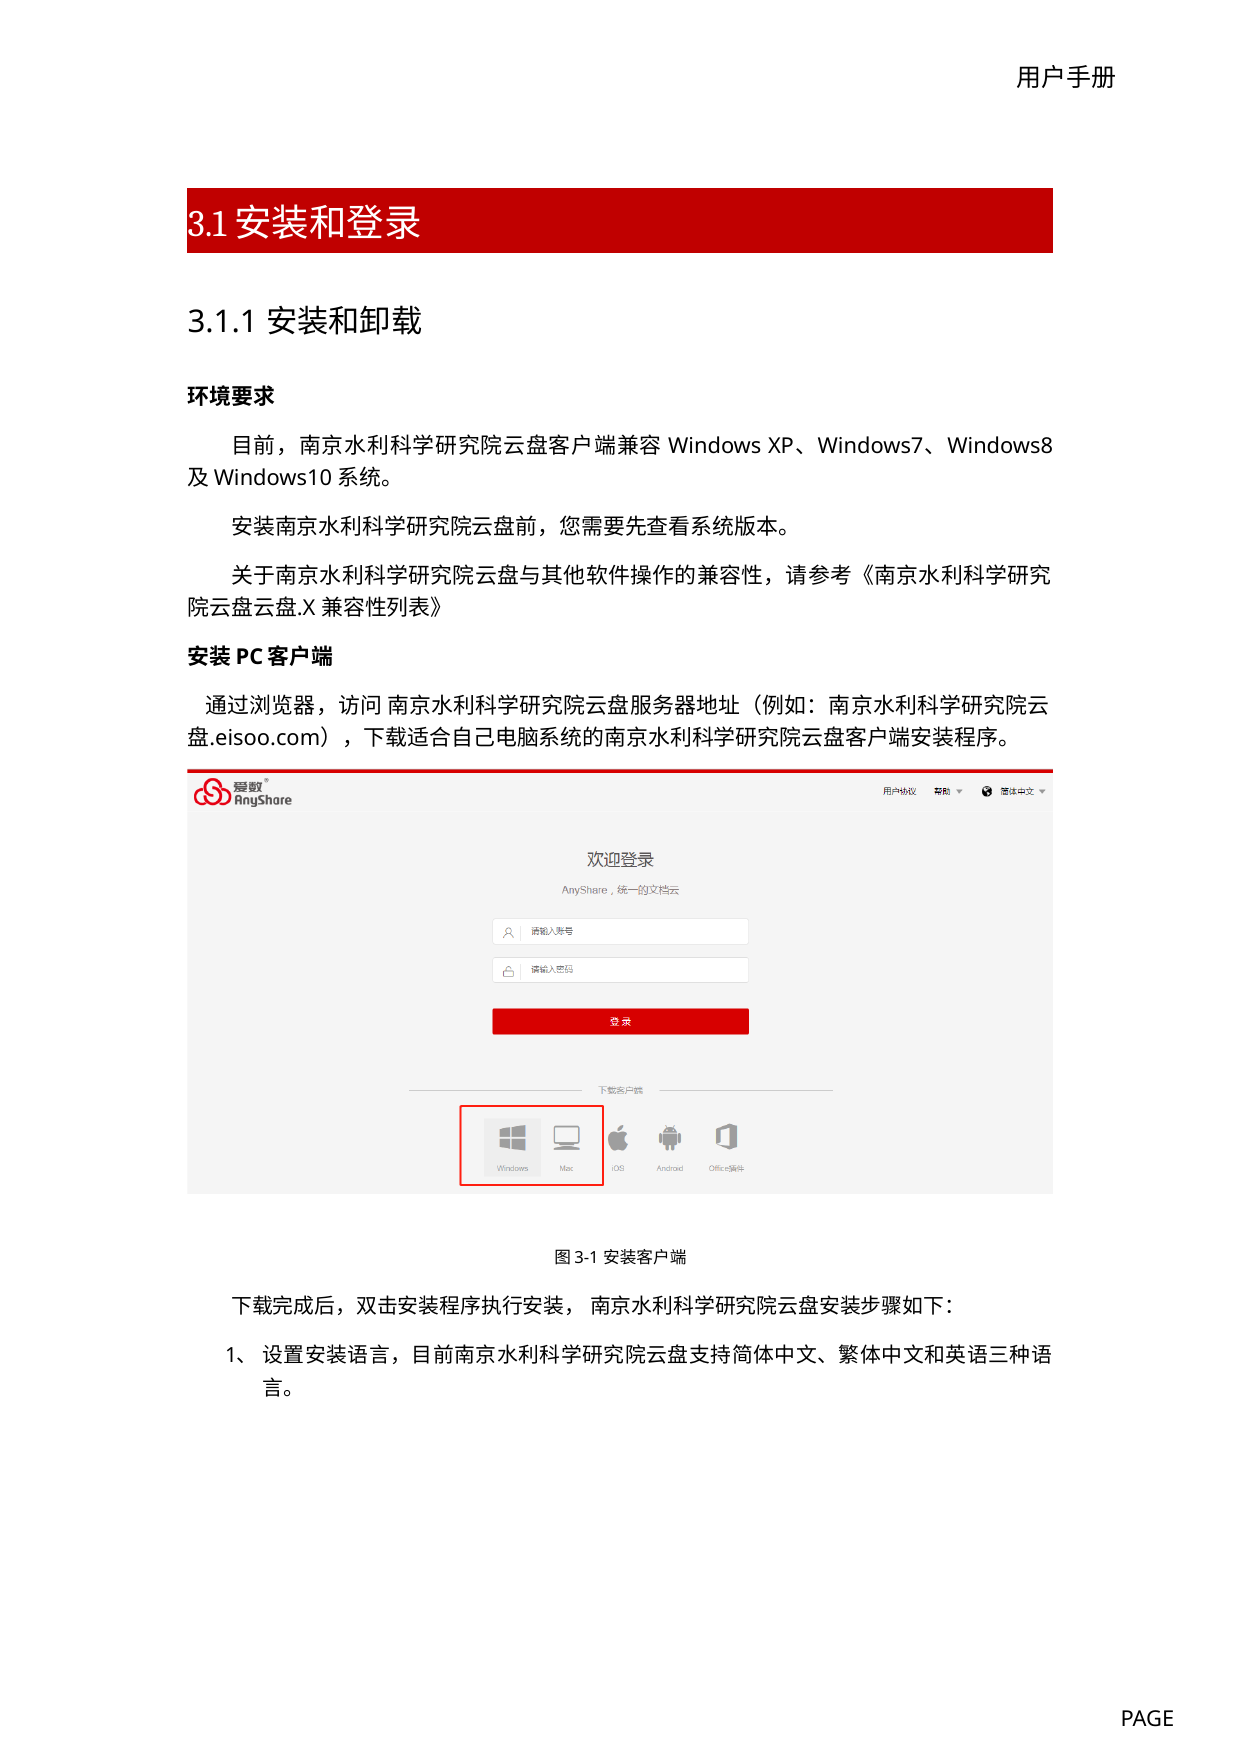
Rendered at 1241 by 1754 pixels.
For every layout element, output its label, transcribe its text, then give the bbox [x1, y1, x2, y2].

text 下载完成后，双击安装程序执行安装， 南京水利科学研究院云盘安装步骤如下： [187, 1289, 1053, 1321]
text 目前，南京水利科学研究院云盘客户端兼容Windows XP、Windows7、Windows8 及Windows10 系统。 [187, 427, 1053, 492]
text 环境要求 [187, 379, 1053, 411]
text 安装南京水利科学研究院云盘前，您需要先查看系统版本。 [187, 509, 1053, 541]
text 图3-1 安装客户端 [187, 1240, 1053, 1272]
text 关于南京水利科学研究院云盘与其他软件操作的兼容性，请参考《南京水利科学研究院云盘云盘.X 兼容性列表》 [187, 557, 1053, 622]
subtitle 3.1 安装和登录 [187, 188, 1053, 253]
subtitle 3.1.1 安装和卸载 [187, 286, 1053, 351]
text 安装PC客户端 [187, 639, 1053, 671]
list 设置安装语言，目前南京水利科学研究院云盘支持简体中文、繁体中文和英语三种语言。 [225, 1337, 1053, 1402]
text 通过浏览器，访问 南京水利科学研究院云盘服务器地址（例如：南京水利科学研究院云盘.eisoo.com），下载适合自己电脑系统的南京水利科学研究院云盘客户端安装程序。 [187, 687, 1053, 752]
picture [187, 768, 1053, 1194]
